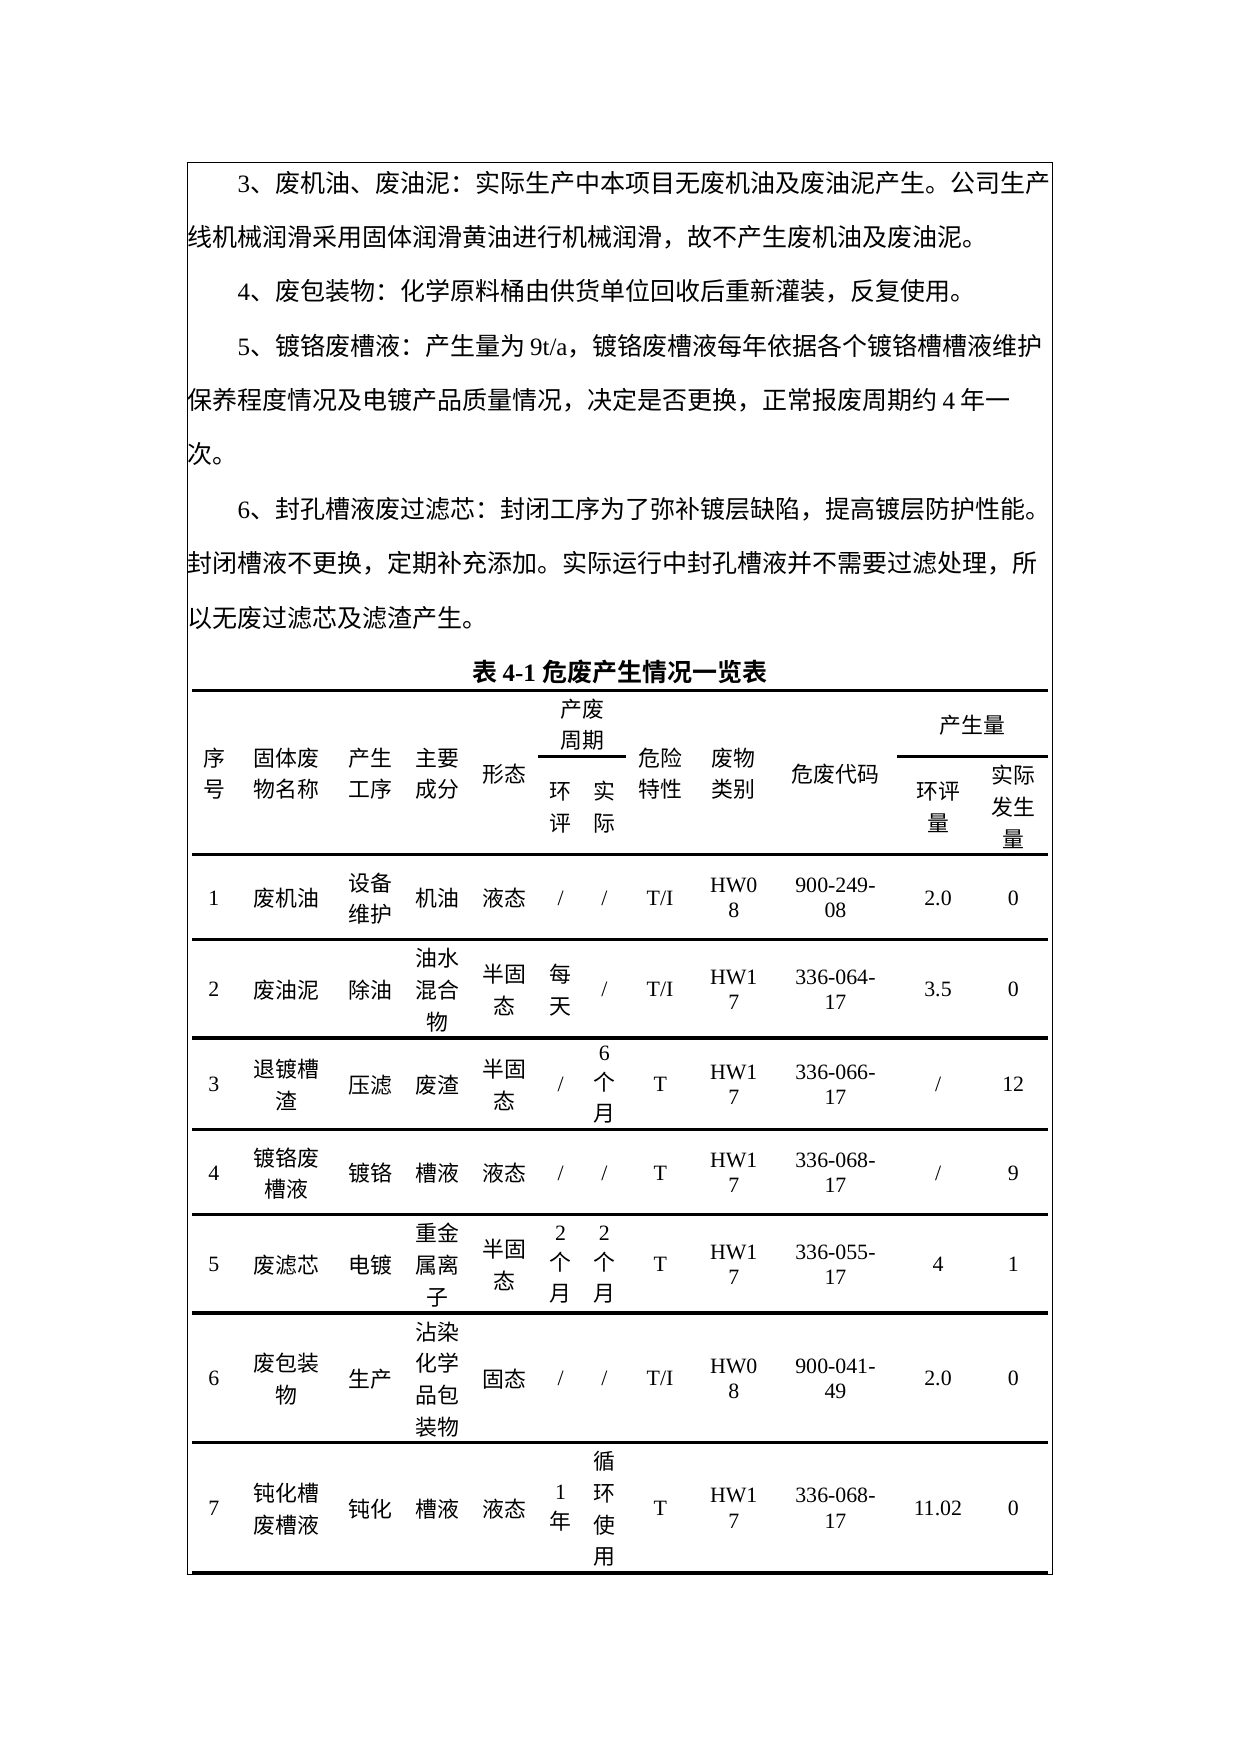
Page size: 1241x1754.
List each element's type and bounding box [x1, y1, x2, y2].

table_header [188, 163, 1052, 1574]
